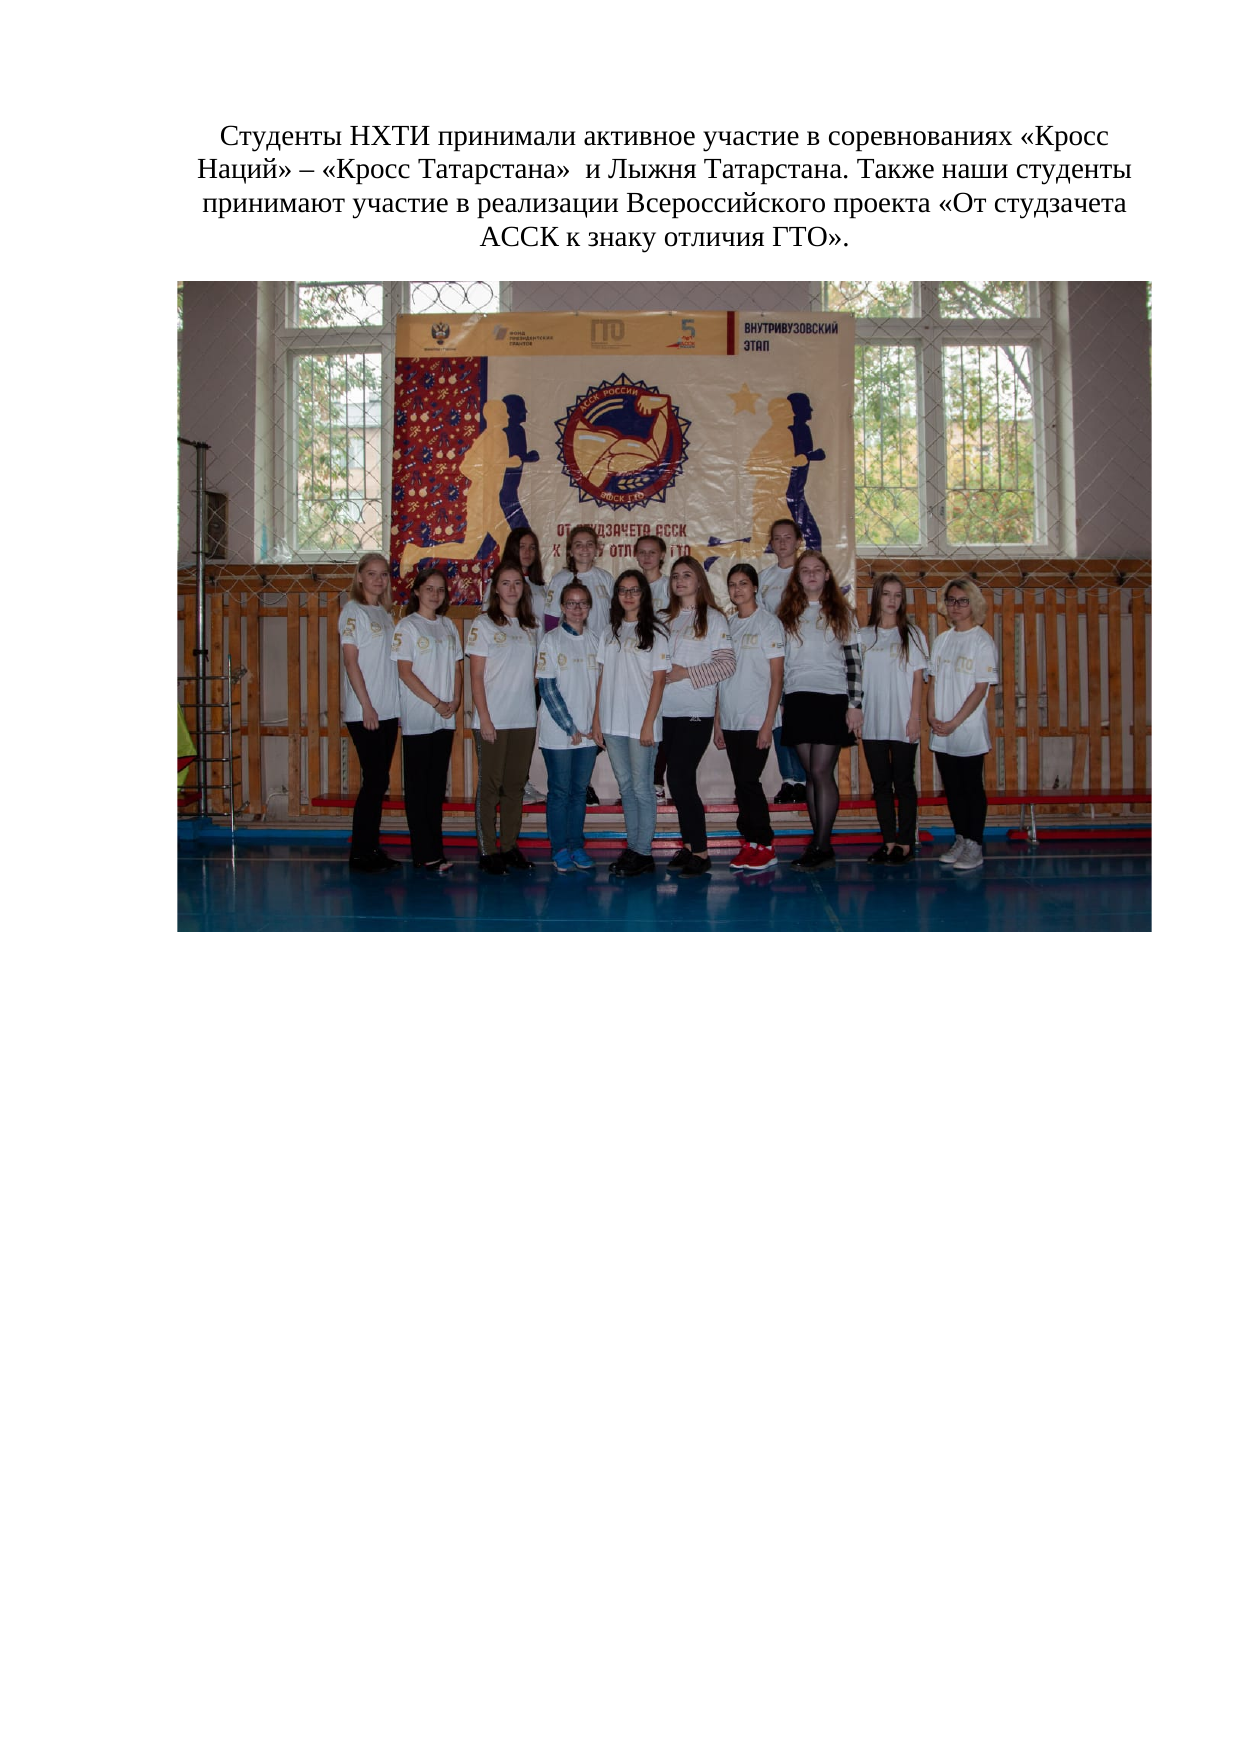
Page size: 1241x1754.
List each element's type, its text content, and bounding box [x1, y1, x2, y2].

picture [177, 281, 1152, 932]
text Студенты НХТИ принимали активное участие в соревнованиях «Кросс Наций» – «Кросс Татарстана» и Лыжня Татарстана. Также наши студенты принимают участие в реализации Всероссийского проекта «От студзачета АССК к знаку отличия ГТО». [177, 118, 1152, 252]
